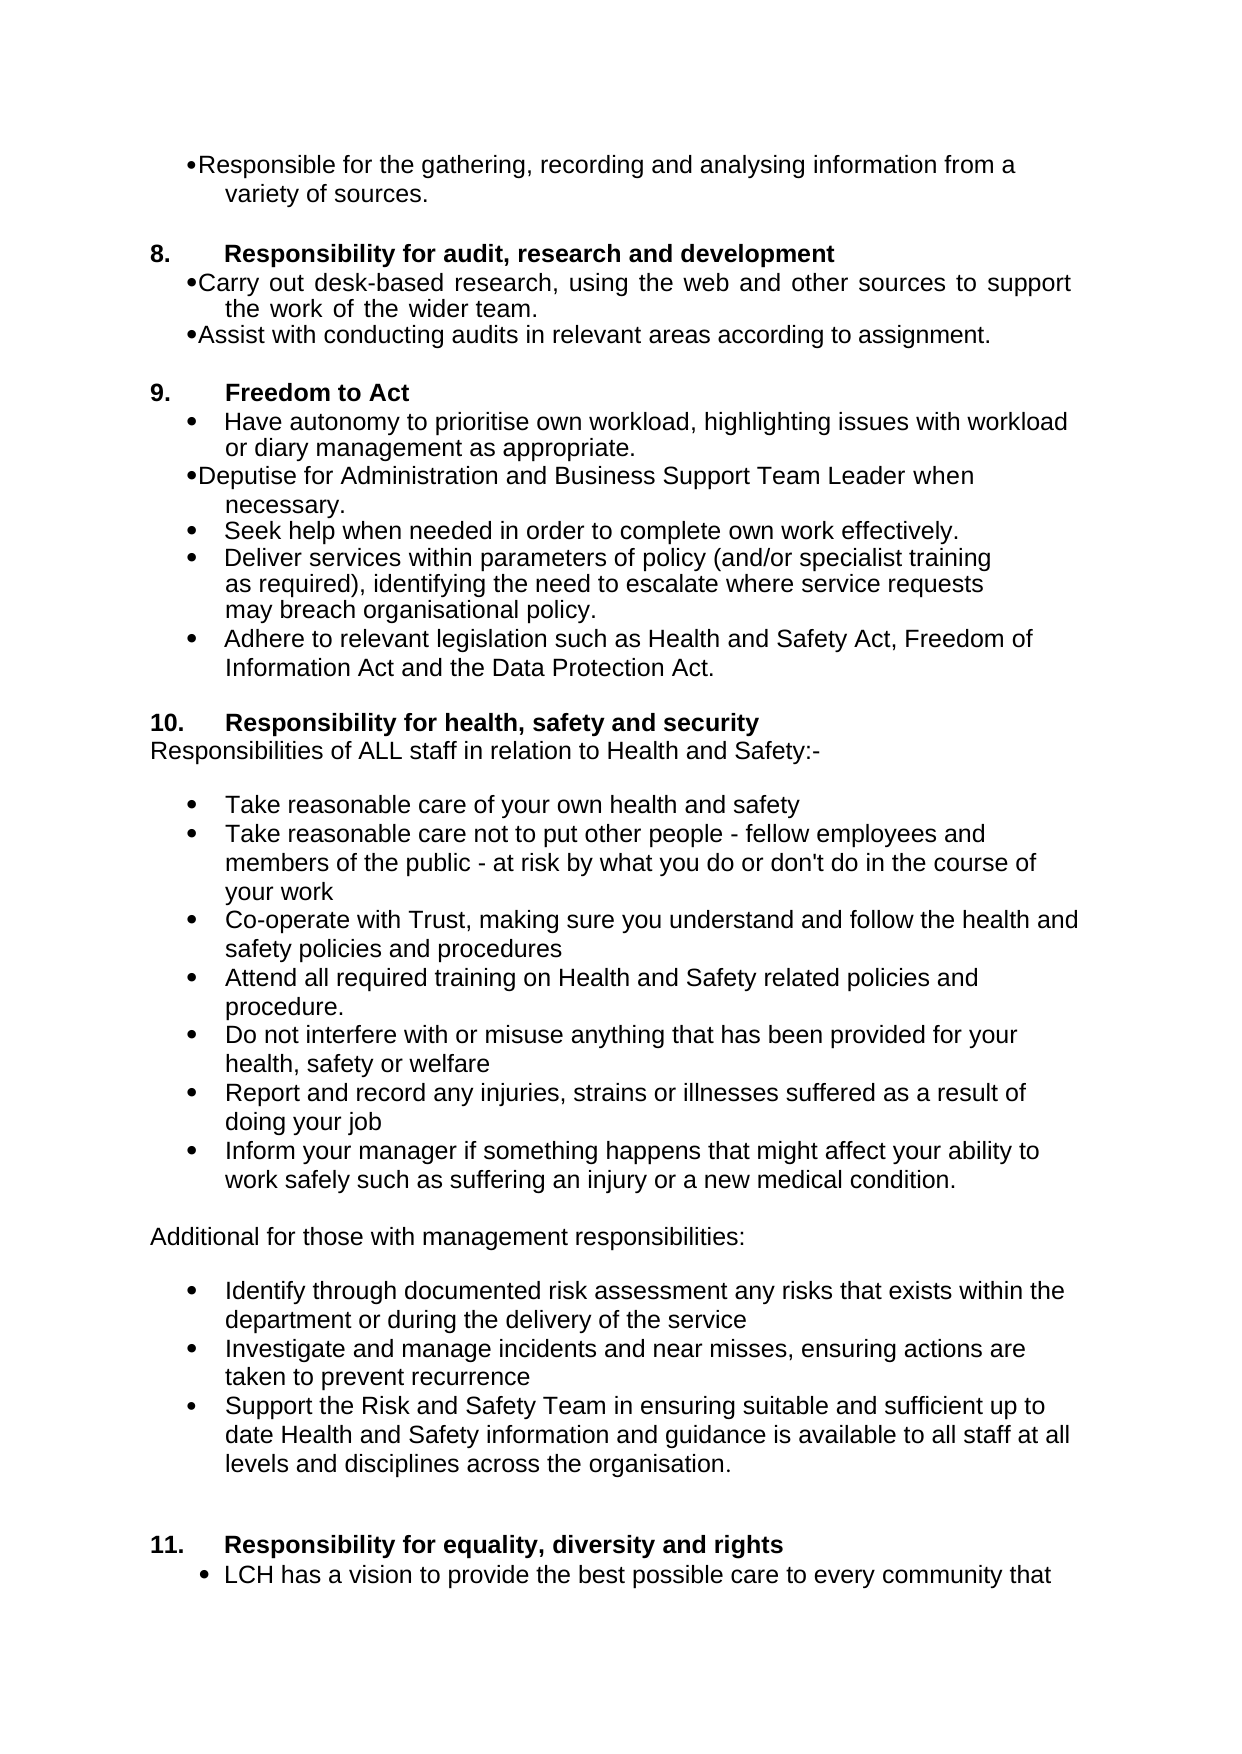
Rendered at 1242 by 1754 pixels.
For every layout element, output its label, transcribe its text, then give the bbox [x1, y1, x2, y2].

list Responsible for the gathering, recording and analysing information from a variety of sources. [187, 150, 1094, 207]
list Carry out desk-based research, using the web and other sources to support the work of the wider team. [187, 270, 1087, 323]
list Identify through documented risk assessment any risks that exists within the department or during the delivery of the service [187, 1276, 1092, 1333]
list Adhere to relevant legislation such as Health and Safety Act, Freedom of Information Act and the Data Protection Act. [187, 624, 1094, 681]
list Assist with conducting audits in relevant areas according to assignment. [187, 323, 1039, 349]
list Attend all required training on Health and Safety related policies and procedure. [187, 963, 1092, 1021]
text 10. Responsibility for health, safety and security [150, 707, 1094, 736]
list Support the Risk and Safety Team in ensuring suitable and sufficient up to date Health and Safety information and guidance is available to all staff at all levels and disciplines across the organisation. [187, 1391, 1092, 1478]
list Seek help when needed in order to complete own work effectively. [187, 519, 1016, 545]
list Investigate and manage incidents and near misses, ensuring actions are taken to prevent recurrence [187, 1333, 1092, 1391]
text Responsibilities of ALL staff in relation to Health and Safety:- [150, 736, 1092, 765]
list Report and record any injuries, strains or illnesses suffered as a result of doing your job [187, 1078, 1092, 1136]
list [200, 1560, 1059, 1589]
text 11. Responsibility for equality, diversity and rights [150, 1530, 1094, 1559]
list Do not interfere with or misuse anything that has been provided for your health, safety or welfare [187, 1021, 1092, 1078]
text Additional for those with management responsibilities: [150, 1222, 1092, 1251]
text 8. Responsibility for audit, research and development [150, 239, 1094, 268]
list Take reasonable care not to put other people - fellow employees and members of the public - at risk by what you do or don't do in the course of your work [187, 819, 1092, 905]
list Co-operate with Trust, making sure you understand and follow the health and safety policies and procedures [187, 905, 1092, 963]
list Inform your manager if something happens that might affect your ability to work safely such as suffering an injury or a new medical condition. [187, 1136, 1092, 1193]
text 9. Freedom to Act [150, 378, 1094, 407]
list Have autonomy to prioritise own workload, highlighting issues with workload or diary management as appropriate. [187, 409, 1073, 462]
list Deputise for Administration and Business Support Team Leader when necessary. [187, 462, 1050, 519]
list Take reasonable care of your own health and safety [187, 790, 1092, 819]
list Deliver services within parameters of policy (and/or specialist training as required), identifying the need to escalate where service requests may breach organisational policy. [187, 545, 1016, 624]
